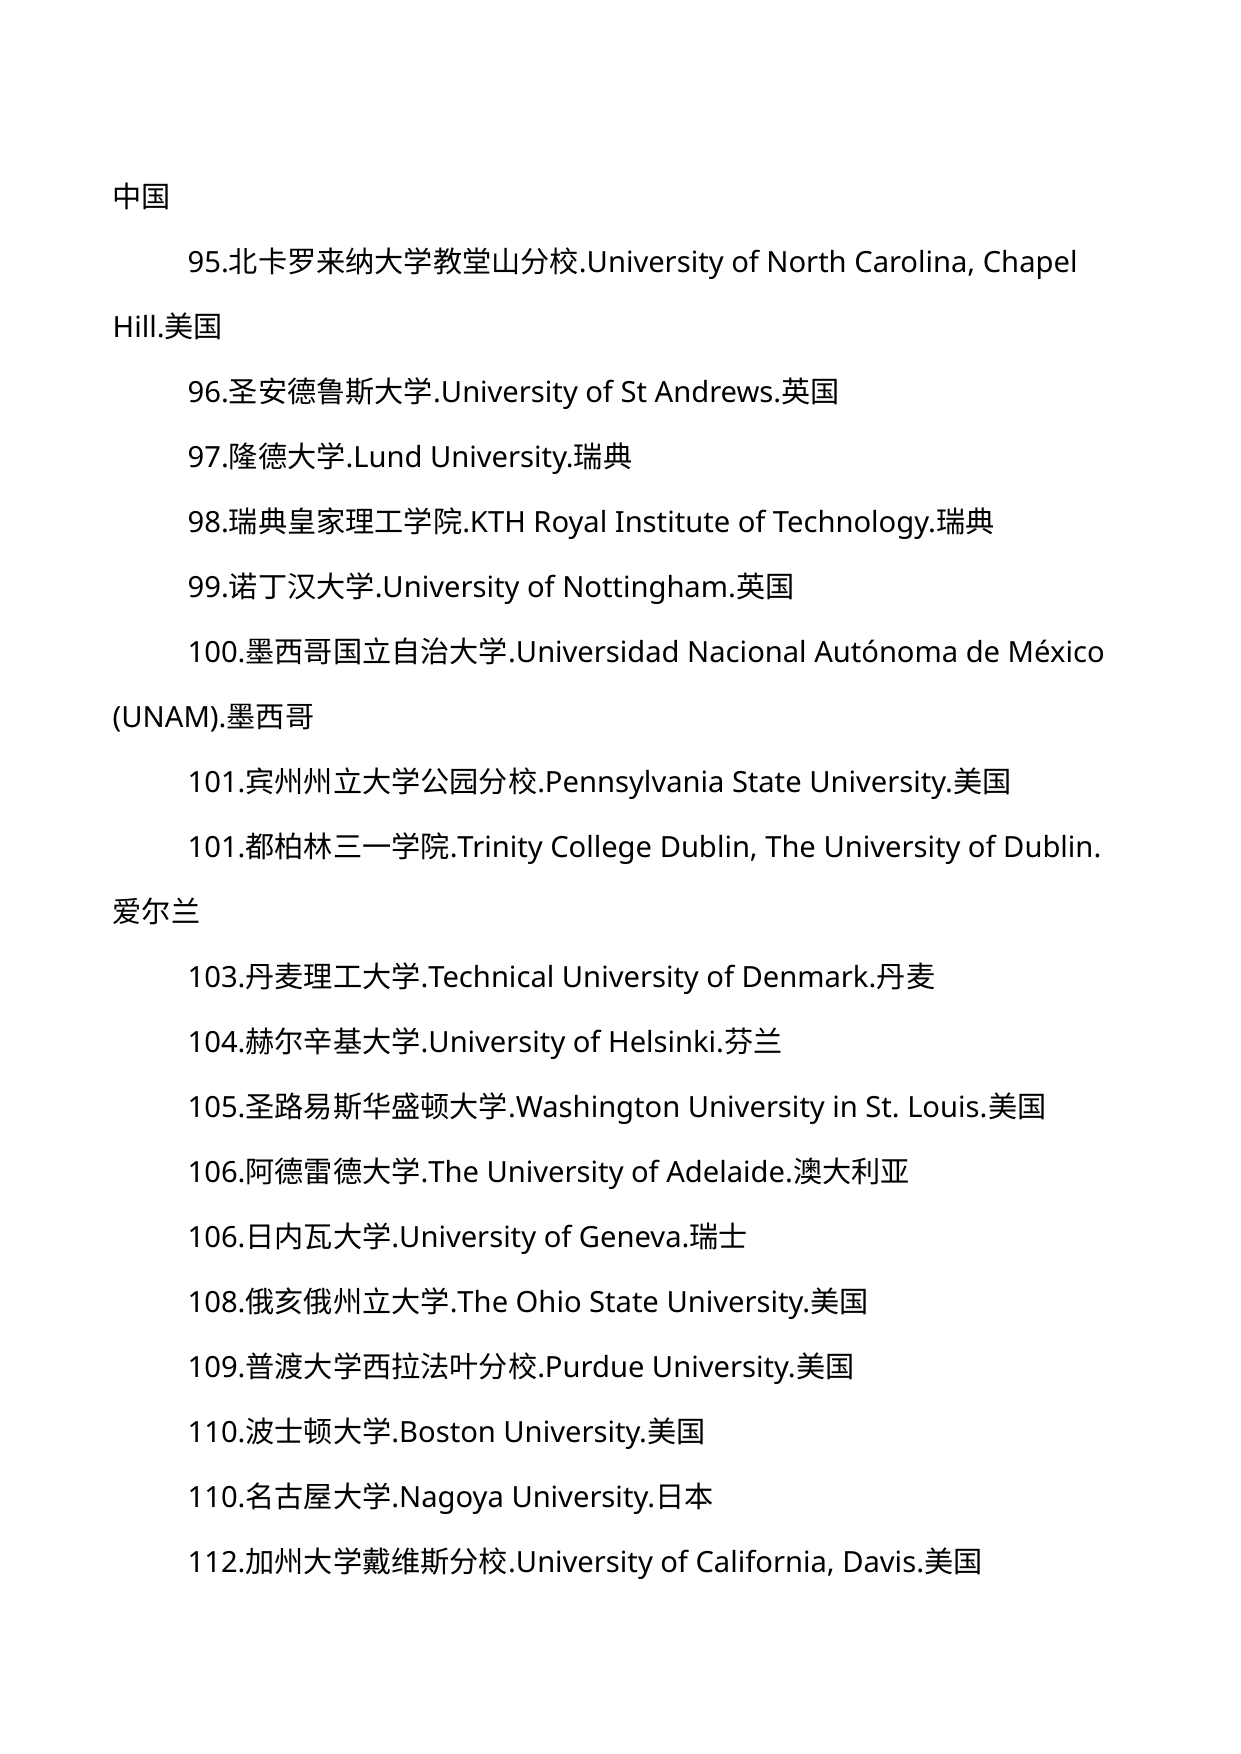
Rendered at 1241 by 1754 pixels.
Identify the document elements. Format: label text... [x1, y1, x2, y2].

text 97.隆德大学.Lund University.瑞典 [112, 422, 1128, 487]
text 106.日内瓦大学.University of Geneva.瑞士 [112, 1202, 1128, 1267]
text 95.北卡罗来纳大学教堂山分校.University of North Carolina, Chapel Hill.美国 [112, 227, 1128, 357]
text 101.宾州州立大学公园分校.Pennsylvania State University.美国 [112, 747, 1128, 812]
text 96.圣安德鲁斯大学.University of St Andrews.英国 [112, 357, 1128, 422]
text 98.瑞典皇家理工学院.KTH Royal Institute of Technology.瑞典 [112, 487, 1128, 552]
text 105.圣路易斯华盛顿大学.Washington University in St. Louis.美国 [112, 1072, 1128, 1137]
text 103.丹麦理工大学.Technical University of Denmark.丹麦 [112, 942, 1128, 1007]
text 106.阿德雷德大学.The University of Adelaide.澳大利亚 [112, 1137, 1128, 1202]
text 108.俄亥俄州立大学.The Ohio State University.美国 [112, 1267, 1128, 1332]
text 101.都柏林三一学院.Trinity College Dublin, The University of Dublin.爱尔兰 [112, 812, 1128, 942]
text 100.墨西哥国立自治大学.Universidad Nacional Autónoma de México (UNAM).墨西哥 [112, 617, 1128, 747]
text 110.波士顿大学.Boston University.美国 [112, 1397, 1128, 1462]
text 99.诺丁汉大学.University of Nottingham.英国 [112, 552, 1128, 617]
text 110.名古屋大学.Nagoya University.日本 [112, 1462, 1128, 1527]
text 112.加州大学戴维斯分校.University of California, Davis.美国 [112, 1527, 1128, 1592]
text 104.赫尔辛基大学.University of Helsinki.芬兰 [112, 1007, 1128, 1072]
text 109.普渡大学西拉法叶分校.Purdue University.美国 [112, 1332, 1128, 1397]
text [112, 162, 1128, 227]
